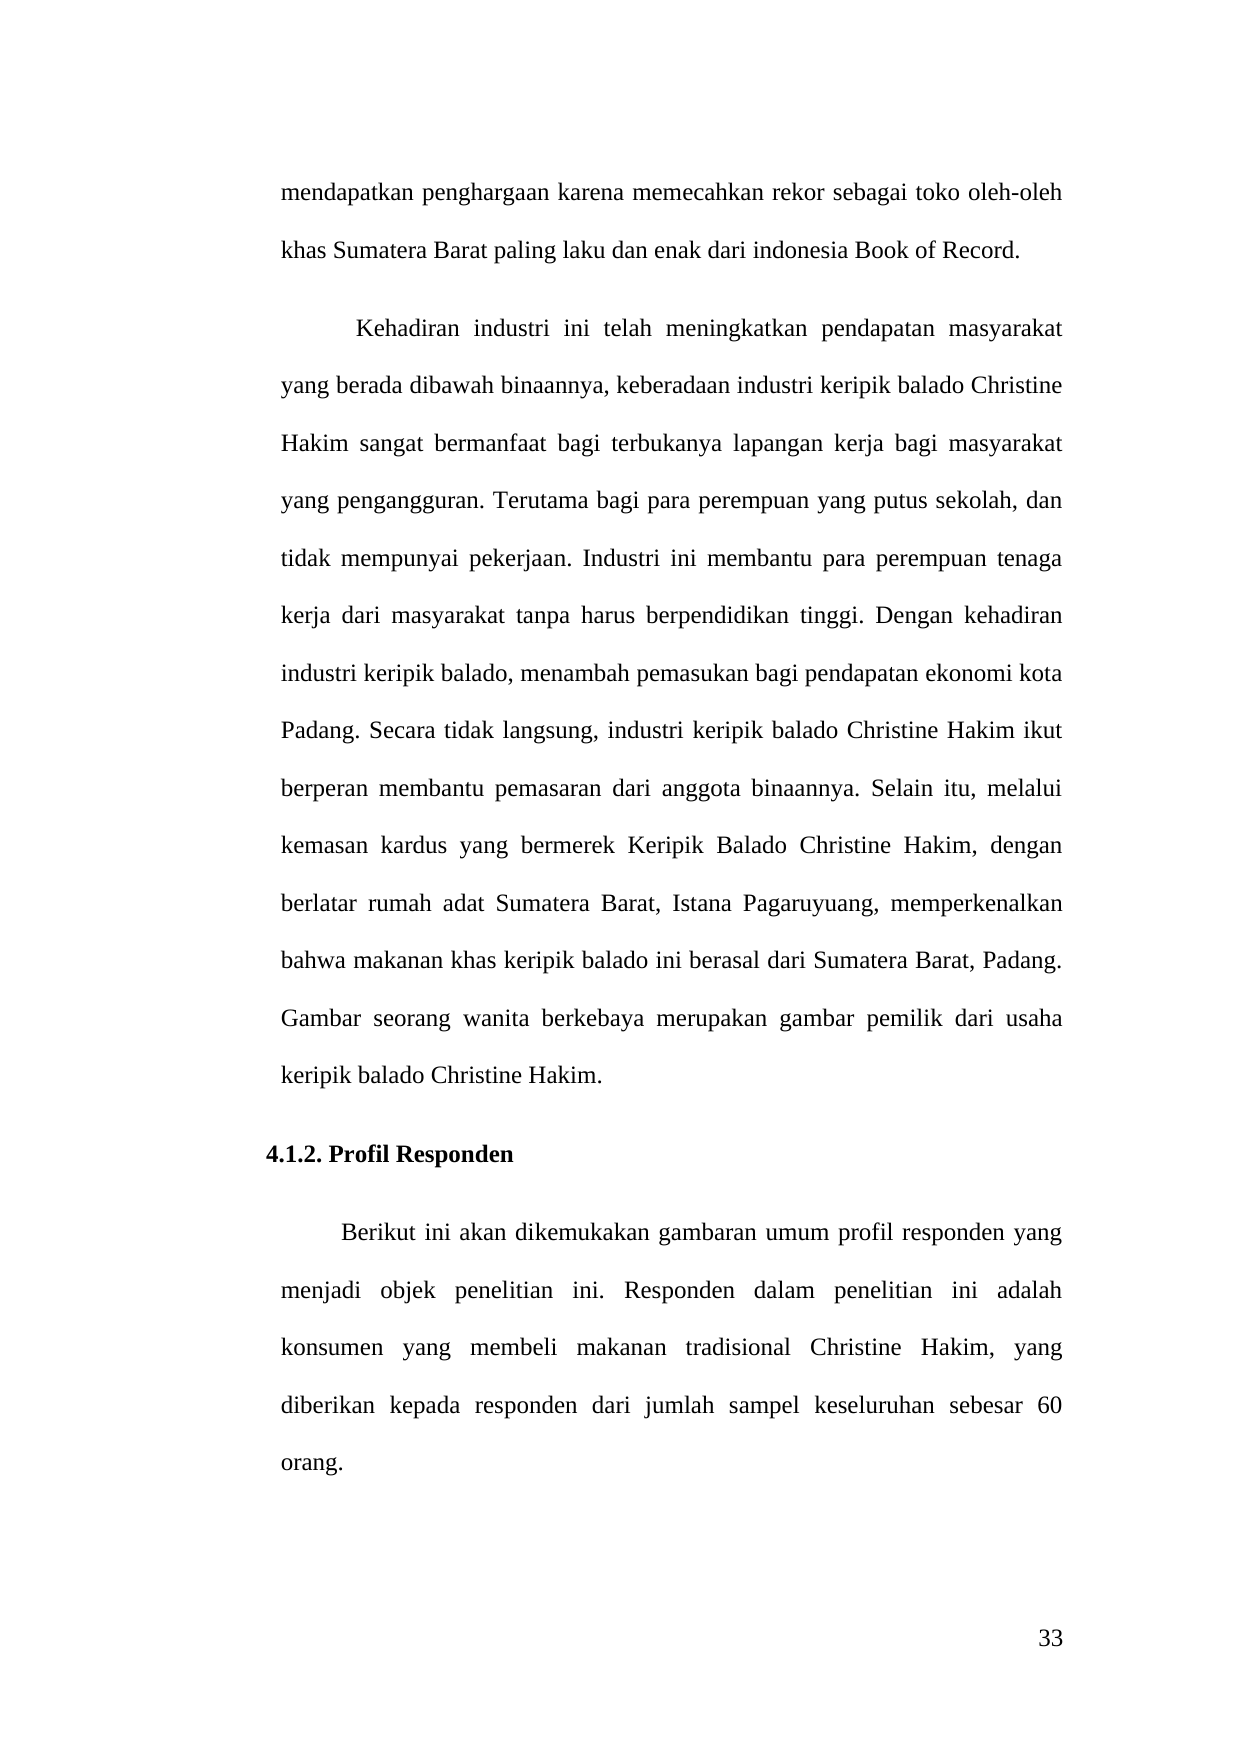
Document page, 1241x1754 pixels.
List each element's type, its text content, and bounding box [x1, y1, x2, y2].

text Berikut ini akan dikemukakan gambaran umum profil responden yang menjadi objek penelitian ini. Responden dalam penelitian ini adalah konsumen yang membeli makanan tradisional Christine Hakim, yang diberikan kepada responden dari jumlah sampel keseluruhan sebesar 60 orang. [281, 1217, 1063, 1476]
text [281, 177, 1063, 263]
text 4.1.2. Profil Responden [266, 1139, 1063, 1168]
text Kehadiran industri ini telah meningkatkan pendapatan masyarakat yang berada dibawah binaannya, keberadaan industri keripik balado Christine Hakim sangat bermanfaat bagi terbukanya lapangan kerja bagi masyarakat yang pengangguran. Terutama bagi para perempuan yang putus sekolah, dan tidak mempunyai pekerjaan. Industri ini membantu para perempuan tenaga kerja dari masyarakat tanpa harus berpendidikan tinggi. Dengan kehadiran industri keripik balado, menambah pemasukan bagi pendapatan ekonomi kota Padang. Secara tidak langsung, industri keripik balado Christine Hakim ikut berperan membantu pemasaran dari anggota binaannya. Selain itu, melalui kemasan kardus yang bermerek Keripik Balado Christine Hakim, dengan berlatar rumah adat Sumatera Barat, Istana Pagaruyuang, memperkenalkan bahwa makanan khas keripik balado ini berasal dari Sumatera Barat, Padang. Gambar seorang wanita berkebaya merupakan gambar pemilik dari usaha keripik balado Christine Hakim. [281, 313, 1063, 1089]
